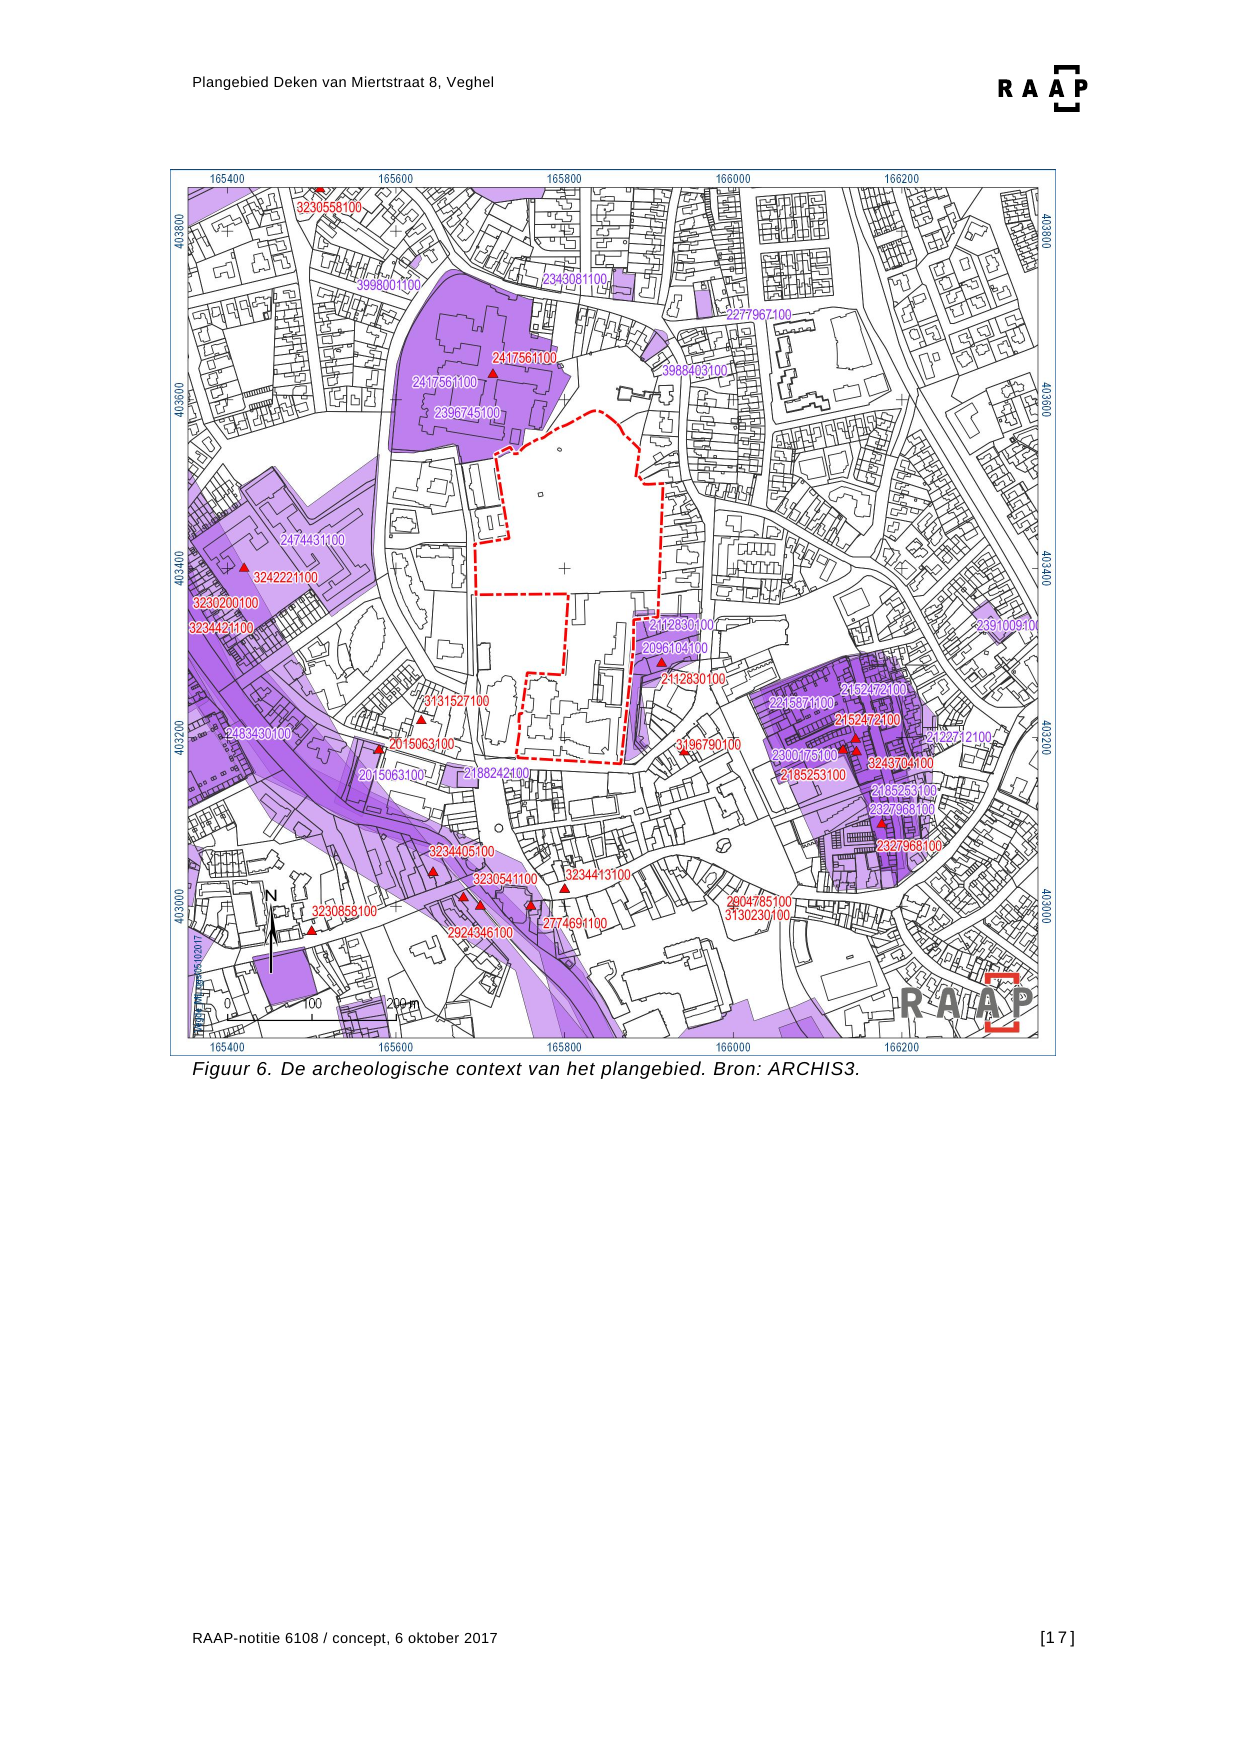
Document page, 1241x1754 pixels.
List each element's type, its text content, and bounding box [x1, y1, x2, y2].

text Figuur 6. De archeologische context van het plangebied. Bron: ARCHIS3. [192, 1051, 1078, 1081]
picture [170, 169, 1056, 1056]
